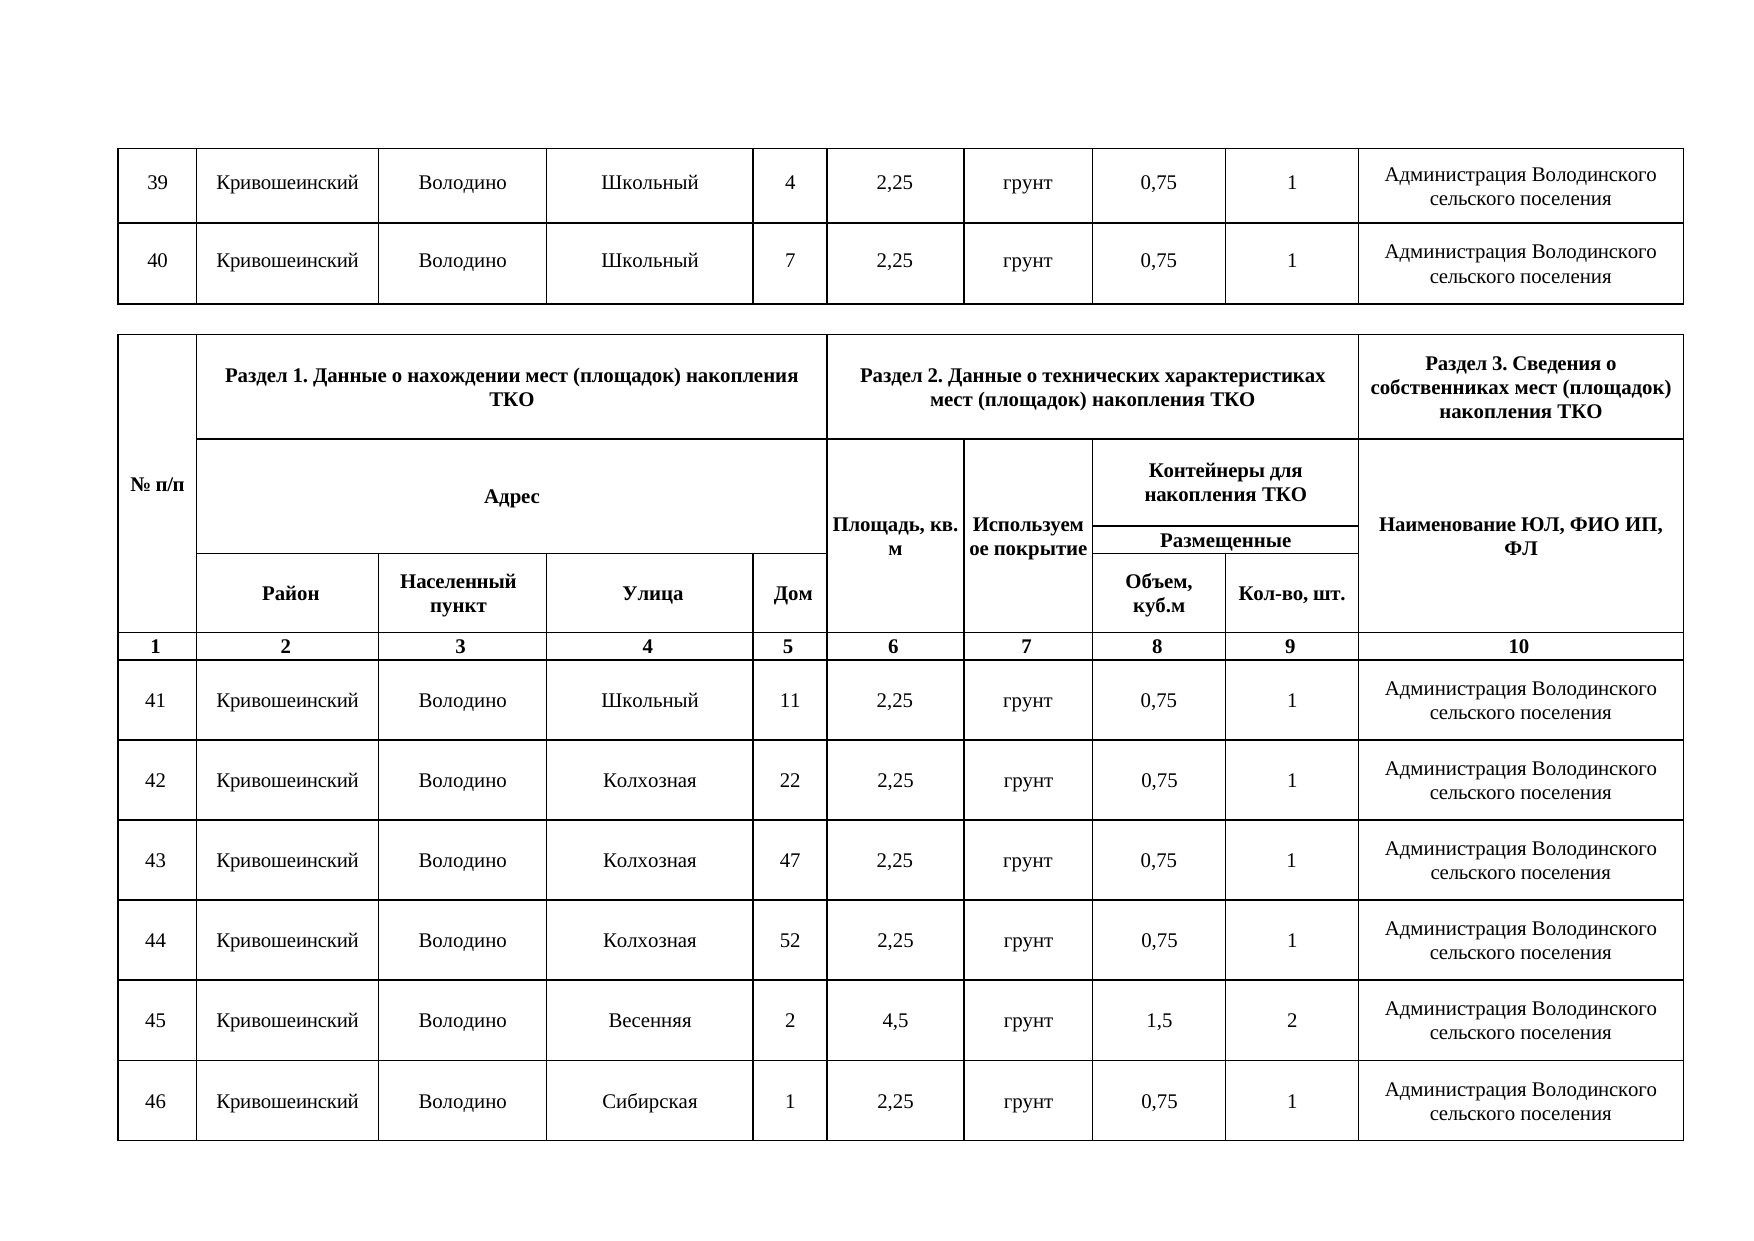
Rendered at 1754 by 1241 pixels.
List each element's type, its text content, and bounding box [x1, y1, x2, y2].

table_cell 0,75 [1093, 224, 1225, 303]
table_cell Адрес [197, 440, 826, 552]
table_cell Кривошеинский [197, 741, 378, 819]
table_cell грунт [965, 224, 1092, 303]
table_cell 1 [1226, 149, 1358, 222]
table_cell Колхозная [547, 741, 752, 819]
table_cell 43 [119, 821, 196, 899]
table_cell Кривошеинский [197, 901, 378, 979]
table_cell Администрация Володинского сельского поселения [1359, 741, 1683, 819]
table_cell Объем, куб.м [1093, 554, 1225, 632]
table_header Раздел 3. Сведения о собственниках мест (площадок) накопления ТКО [1359, 335, 1683, 438]
table_cell Школьный [547, 661, 752, 739]
table_cell грунт [965, 661, 1092, 739]
table_cell Дом [754, 554, 826, 632]
table_cell Администрация Володинского сельского поселения [1359, 661, 1683, 739]
table_cell Администрация Володинского сельского поселения [1359, 821, 1683, 899]
table_cell 0,75 [1093, 661, 1225, 739]
table_cell 41 [119, 661, 196, 739]
table_cell Населенный пункт [379, 554, 546, 632]
table_cell грунт [965, 149, 1092, 222]
table_cell 22 [754, 741, 826, 819]
table_cell 47 [754, 821, 826, 899]
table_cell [1359, 224, 1683, 303]
table_cell Володино [379, 661, 546, 739]
table_cell 46 [119, 1061, 196, 1140]
table_cell 7 [965, 633, 1092, 659]
table_cell 1 [1226, 661, 1358, 739]
table_cell Контейнеры для накопления ТКО [1093, 440, 1358, 525]
table_header № п/п [119, 335, 196, 632]
table_cell Володино [379, 741, 546, 819]
table_cell 11 [754, 661, 826, 739]
table_cell 1 [1226, 741, 1358, 819]
table_cell 44 [119, 901, 196, 979]
table_cell 1 [1226, 901, 1358, 979]
table_cell 0,75 [1093, 1061, 1225, 1140]
table_cell 7 [754, 224, 826, 303]
table_cell 0,75 [1093, 901, 1225, 979]
table_cell грунт [965, 981, 1092, 1060]
table_cell 2,25 [828, 149, 963, 222]
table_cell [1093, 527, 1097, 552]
table_cell Володино [379, 1061, 546, 1140]
table_cell 0,75 [1093, 741, 1225, 819]
table_cell Наименование ЮЛ, ФИО ИП, ФЛ [1359, 440, 1683, 632]
table_cell Володино [379, 821, 546, 899]
table_cell 4 [547, 633, 752, 659]
table_cell Школьный [547, 224, 752, 303]
table_cell 1 [1226, 1061, 1358, 1140]
table_cell грунт [965, 741, 1092, 819]
table_cell Сибирская [547, 1061, 752, 1140]
table_cell Володино [379, 981, 546, 1060]
table_cell Володино [379, 149, 546, 222]
table_cell Улица [547, 554, 752, 632]
table_cell Кол-во, шт. [1226, 554, 1358, 632]
table_cell 4 [754, 149, 826, 222]
table_cell 5 [754, 633, 826, 659]
table_cell грунт [965, 821, 1092, 899]
table_cell грунт [965, 1061, 1092, 1140]
table_cell Весенняя [547, 981, 752, 1060]
table_cell 6 [828, 633, 963, 659]
table_cell Кривошеинский [197, 224, 378, 303]
table_cell Кривошеинский [197, 821, 378, 899]
table_cell грунт [965, 901, 1092, 979]
table_cell 9 [1226, 633, 1358, 659]
table_cell Володино [379, 224, 546, 303]
table_cell 1 [1226, 821, 1358, 899]
table_cell Кривошеинский [197, 149, 378, 222]
table_cell Кривошеинский [197, 661, 378, 739]
table_cell 40 [119, 224, 196, 303]
table_cell 2,25 [828, 1061, 963, 1140]
table_cell Школьный [547, 149, 752, 222]
table_cell 1 [754, 1061, 826, 1140]
table_cell Кривошеинский [197, 981, 378, 1060]
table_cell 2 [754, 981, 826, 1060]
table_cell 3 [379, 633, 546, 659]
table_cell 2,25 [828, 901, 963, 979]
table_header Раздел 2. Данные о технических характеристиках мест (площадок) накопления ТКО [828, 335, 1358, 438]
table_cell 2,25 [828, 224, 963, 303]
table_cell Администрация Володинского сельского поселения [1359, 901, 1683, 979]
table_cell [1359, 981, 1683, 1060]
table_cell Колхозная [547, 821, 752, 899]
table_cell 45 [119, 981, 196, 1060]
table_cell 0,75 [1093, 821, 1225, 899]
table_header Раздел 1. Данные о нахождении мест (площадок) накопления ТКО [197, 335, 826, 438]
table_cell 1 [119, 633, 196, 659]
table_cell Колхозная [547, 901, 752, 979]
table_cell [1359, 1061, 1683, 1140]
table_cell 42 [119, 741, 196, 819]
table_cell Район [197, 554, 378, 632]
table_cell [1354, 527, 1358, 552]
table_cell 2,25 [828, 661, 963, 739]
table_cell 8 [1093, 633, 1225, 659]
table_cell 1 [1226, 224, 1358, 303]
table_cell 10 [1359, 633, 1683, 659]
table_cell 52 [754, 901, 826, 979]
table_cell Володино [379, 901, 546, 979]
table_cell 2 [1226, 981, 1358, 1060]
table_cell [1359, 149, 1683, 222]
table_cell Кривошеинский [197, 1061, 378, 1140]
table_cell Используемое покрытие [965, 440, 1092, 632]
table_cell 39 [119, 149, 196, 222]
table_cell 4,5 [828, 981, 963, 1060]
table_cell 1,5 [1093, 981, 1225, 1060]
table_cell 0,75 [1093, 149, 1225, 222]
table_cell 2 [197, 633, 378, 659]
table_cell Площадь, кв. м [828, 440, 963, 632]
table_cell 2,25 [828, 821, 963, 899]
table_cell 2,25 [828, 741, 963, 819]
